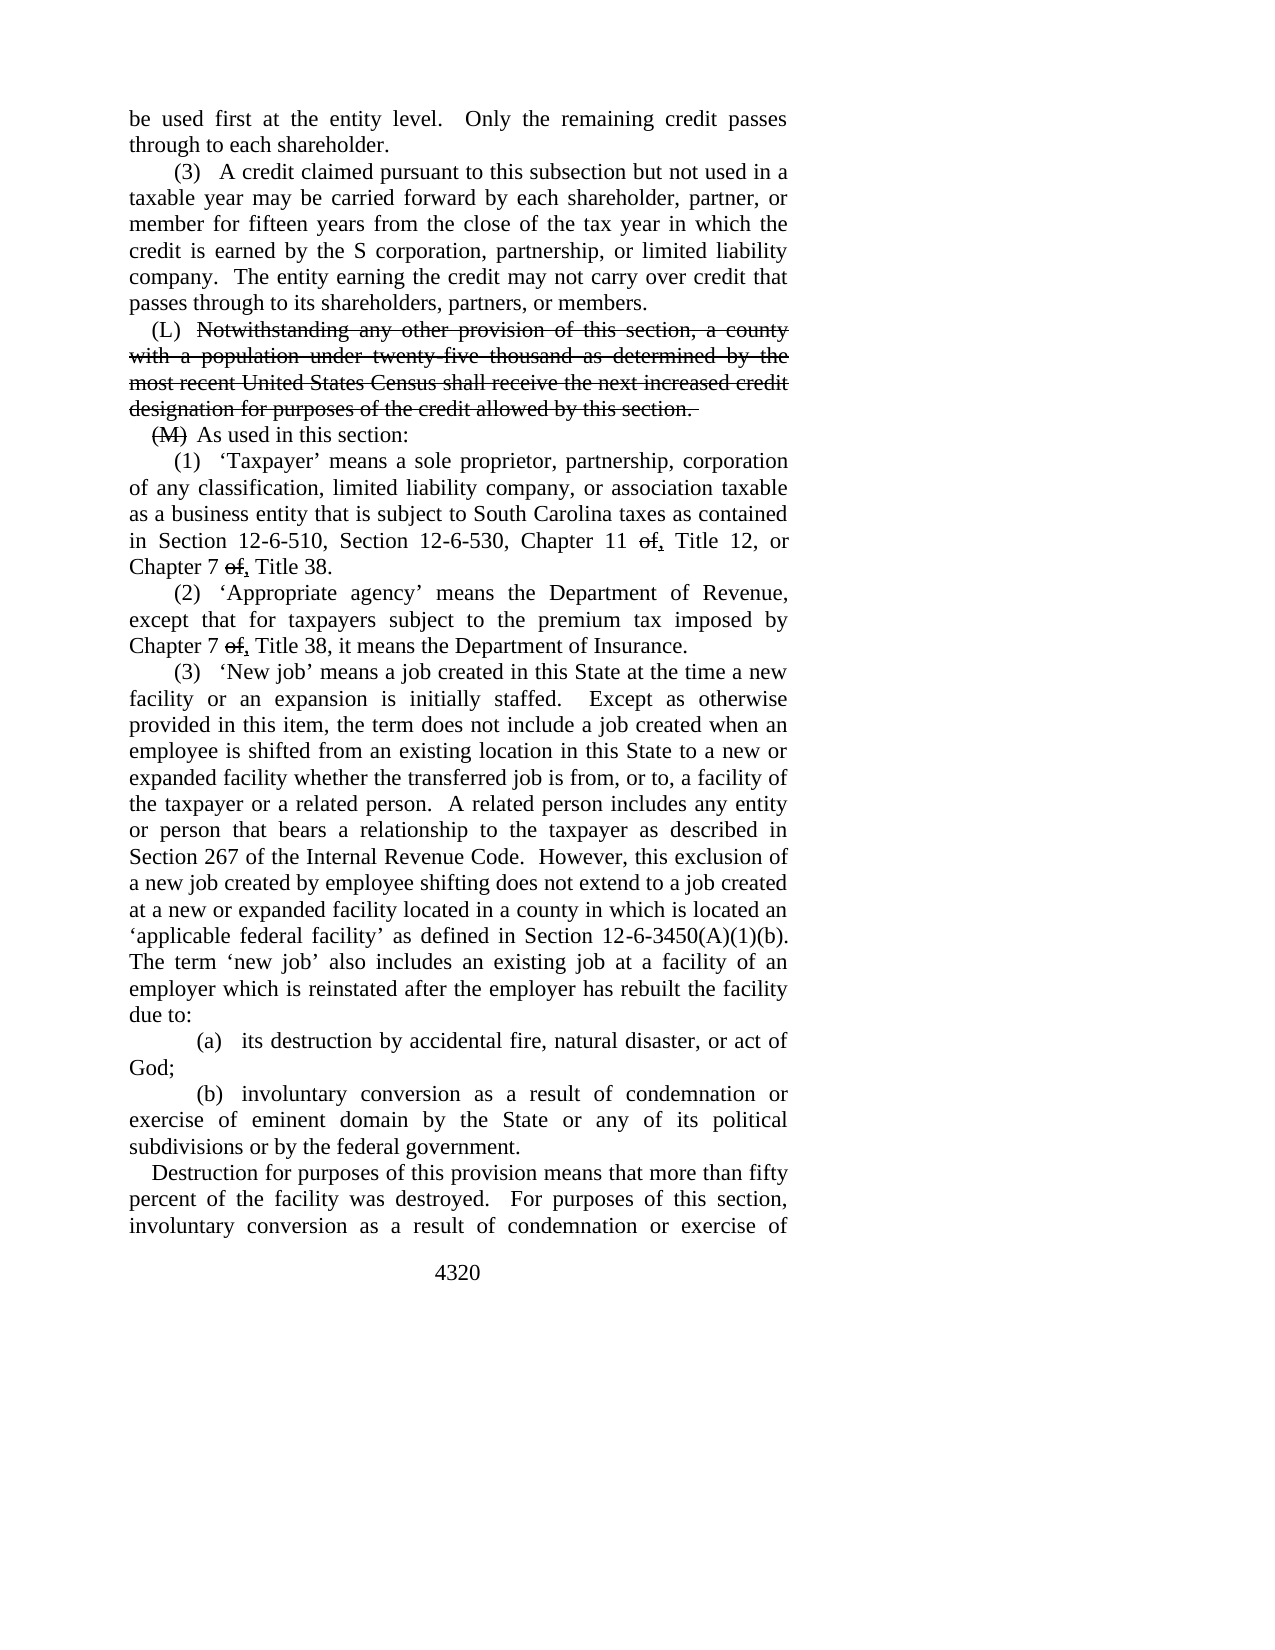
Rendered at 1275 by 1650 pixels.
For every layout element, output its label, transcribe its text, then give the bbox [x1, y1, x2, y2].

text (1) ‘Taxpayer’ means a sole proprietor, partnership, corporation of any classification, limited liability company, or association taxable as a business entity that is subject to South Carolina taxes as contained in Section 12-6-510, Section 12-6-530, Chapter 11 of, Title 12, or Chapter 7 of, Title 38. [129, 448, 789, 579]
text (L) Notwithstanding any other provision of this section, a county with a population under twenty-five thousand as determined by the most recent United States Census shall receive the next increased credit designation for purposes of the credit allowed by this section. [129, 316, 789, 356]
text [129, 1159, 789, 1238]
text (L) Notwithstanding any other provision of this section, a county with a population under twenty-five thousand as determined by the most recent United States Census shall receive the next increased credit designation for purposes of the credit allowed by this section. [129, 358, 789, 383]
text (M) As used in this section: [129, 421, 789, 448]
text (2) ‘Appropriate agency’ means the Department of Revenue, except that for taxpayers subject to the premium tax imposed by Chapter 7 of, Title 38, it means the Department of Insurance. [129, 579, 789, 658]
text (L) Notwithstanding any other provision of this section, a county with a population under twenty-five thousand as determined by the most recent United States Census shall receive the next increased credit designation for purposes of the credit allowed by this section. [129, 384, 789, 421]
text (a) its destruction by accidental fire, natural disaster, or act of God; [129, 1027, 789, 1080]
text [129, 105, 789, 158]
text (3) ‘New job’ means a job created in this State at the time a new facility or an expansion is initially staffed. Except as otherwise provided in this item, the term does not include a job created when an employee is shifted from an existing location in this State to a new or expanded facility whether the transferred job is from, or to, a facility of the taxpayer or a related person. A related person includes any entity or person that bears a relationship to the taxpayer as described in Section 267 of the Internal Revenue Code. However, this exclusion of a new job created by employee shifting does not extend to a job created at a new or expanded facility located in a county in which is located an ‘applicable federal facility’ as defined in Section 12-6-3450(A)(1)(b). The term ‘new job’ also includes an existing job at a facility of an employer which is reinstated after the employer has rebuilt the facility due to: [129, 658, 789, 1027]
text (b) involuntary conversion as a result of condemnation or exercise of eminent domain by the State or any of its political subdivisions or by the federal government. [129, 1080, 789, 1159]
text (3) A credit claimed pursuant to this subsection but not used in a taxable year may be carried forward by each shareholder, partner, or member for fifteen years from the close of the tax year in which the credit is earned by the S corporation, partnership, or limited liability company. The entity earning the credit may not carry over credit that passes through to its shareholders, partners, or members. [129, 158, 789, 316]
